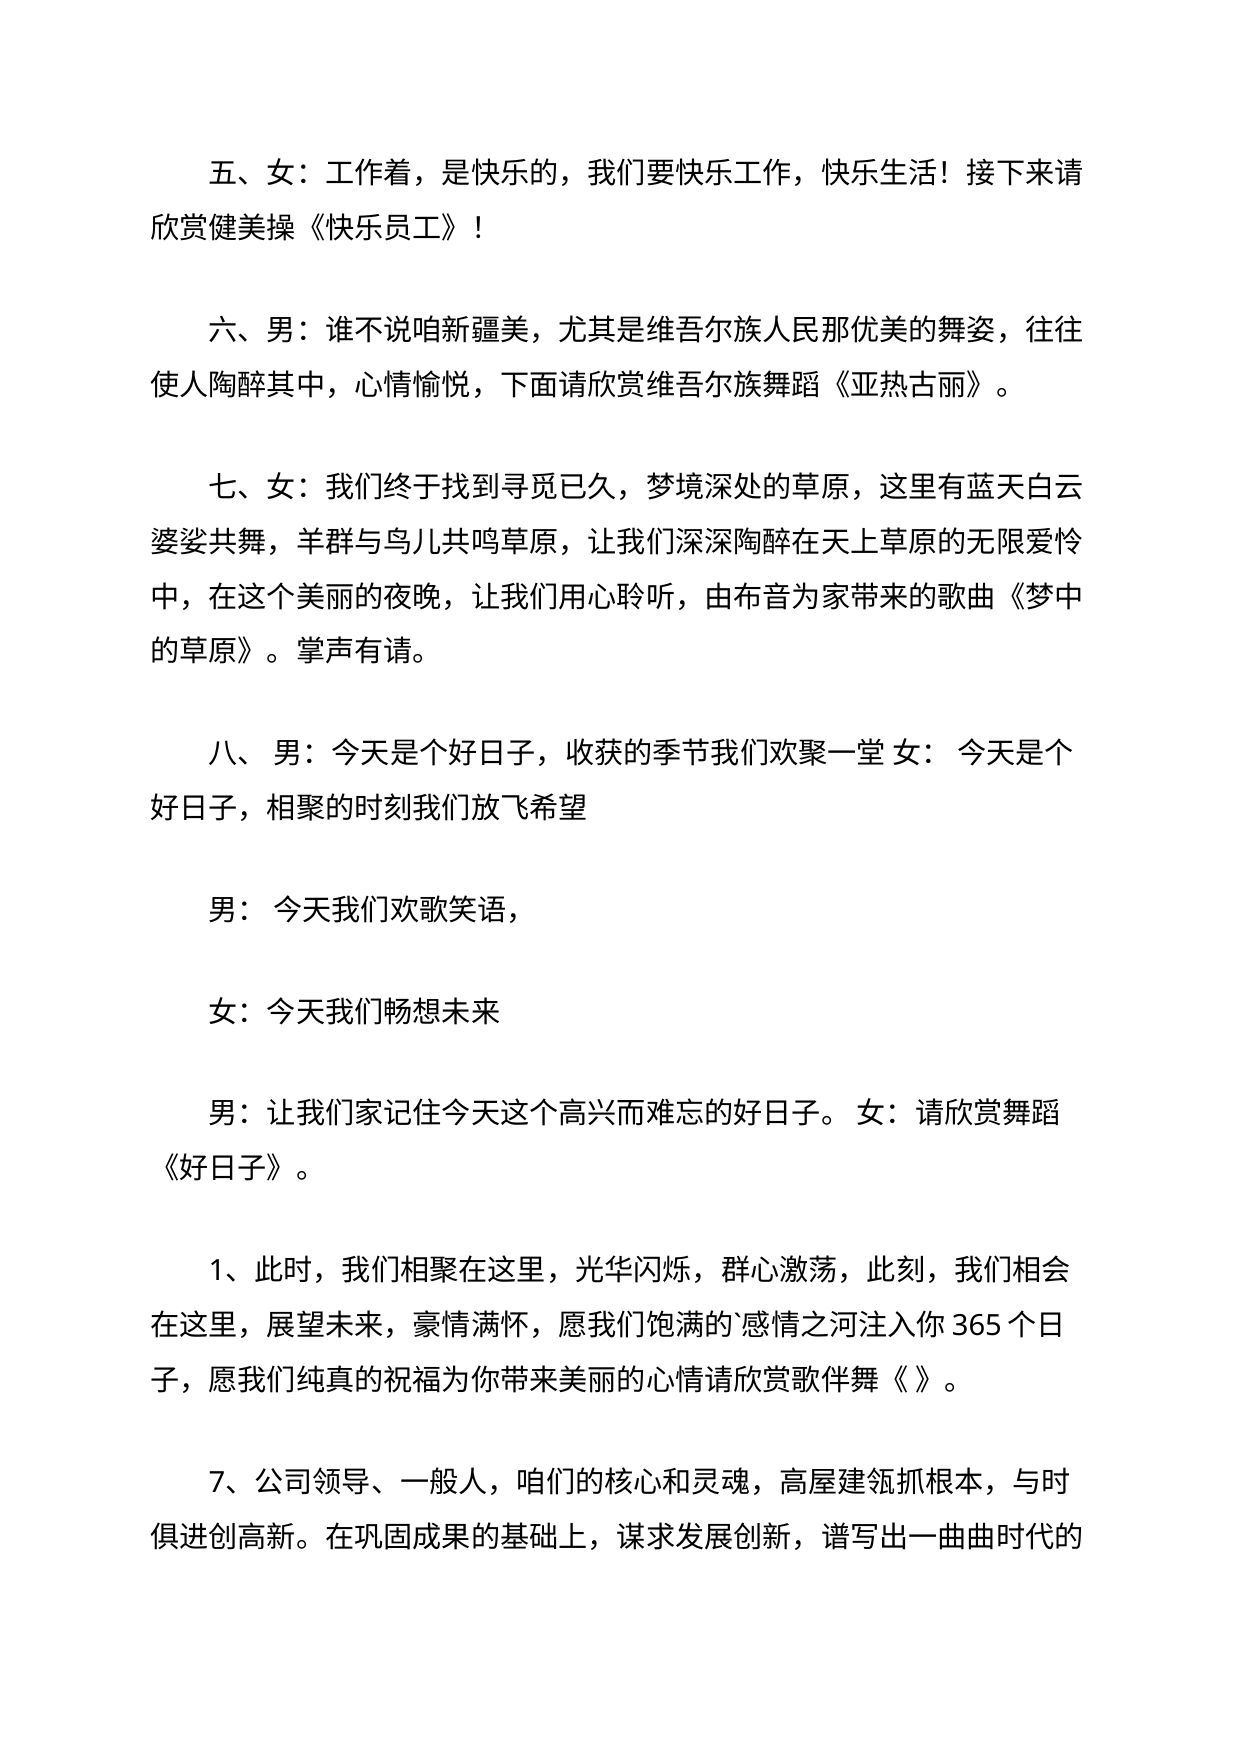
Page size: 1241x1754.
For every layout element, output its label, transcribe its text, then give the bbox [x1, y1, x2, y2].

text 七、女：我们终于找到寻觅已久，梦境深处的草原，这里有蓝天白云婆娑共舞，羊群与鸟儿共鸣草原，让我们深深陶醉在天上草原的无限爱怜中，在这个美丽的夜晚，让我们用心聆听，由布音为家带来的歌曲《梦中的草原》。掌声有请。 [150, 463, 1090, 670]
text 男： 今天我们欢歌笑语， [150, 886, 1090, 929]
text 五、女：工作着，是快乐的，我们要快乐工作，快乐生活！接下来请欣赏健美操《快乐员工》！ [150, 150, 1090, 247]
text 1、此时，我们相聚在这里，光华闪烁，群心激荡，此刻，我们相会在这里，展望未来，豪情满怀，愿我们饱满的`感情之河注入你365个日子，愿我们纯真的祝福为你带来美丽的心情请欣赏歌伴舞《 》。 [150, 1247, 1090, 1399]
text 男：让我们家记住今天这个高兴而难忘的好日子。 女：请欣赏舞蹈《好日子》。 [150, 1090, 1090, 1187]
text 六、男：谁不说咱新疆美，尤其是维吾尔族人民那优美的舞姿，往往使人陶醉其中，心情愉悦，下面请欣赏维吾尔族舞蹈《亚热古丽》。 [150, 307, 1090, 404]
text 八、 男：今天是个好日子，收获的季节我们欢聚一堂 女： 今天是个好日子，相聚的时刻我们放飞希望 [150, 730, 1090, 827]
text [150, 1458, 1090, 1556]
text 女：今天我们畅想未来 [150, 988, 1090, 1031]
